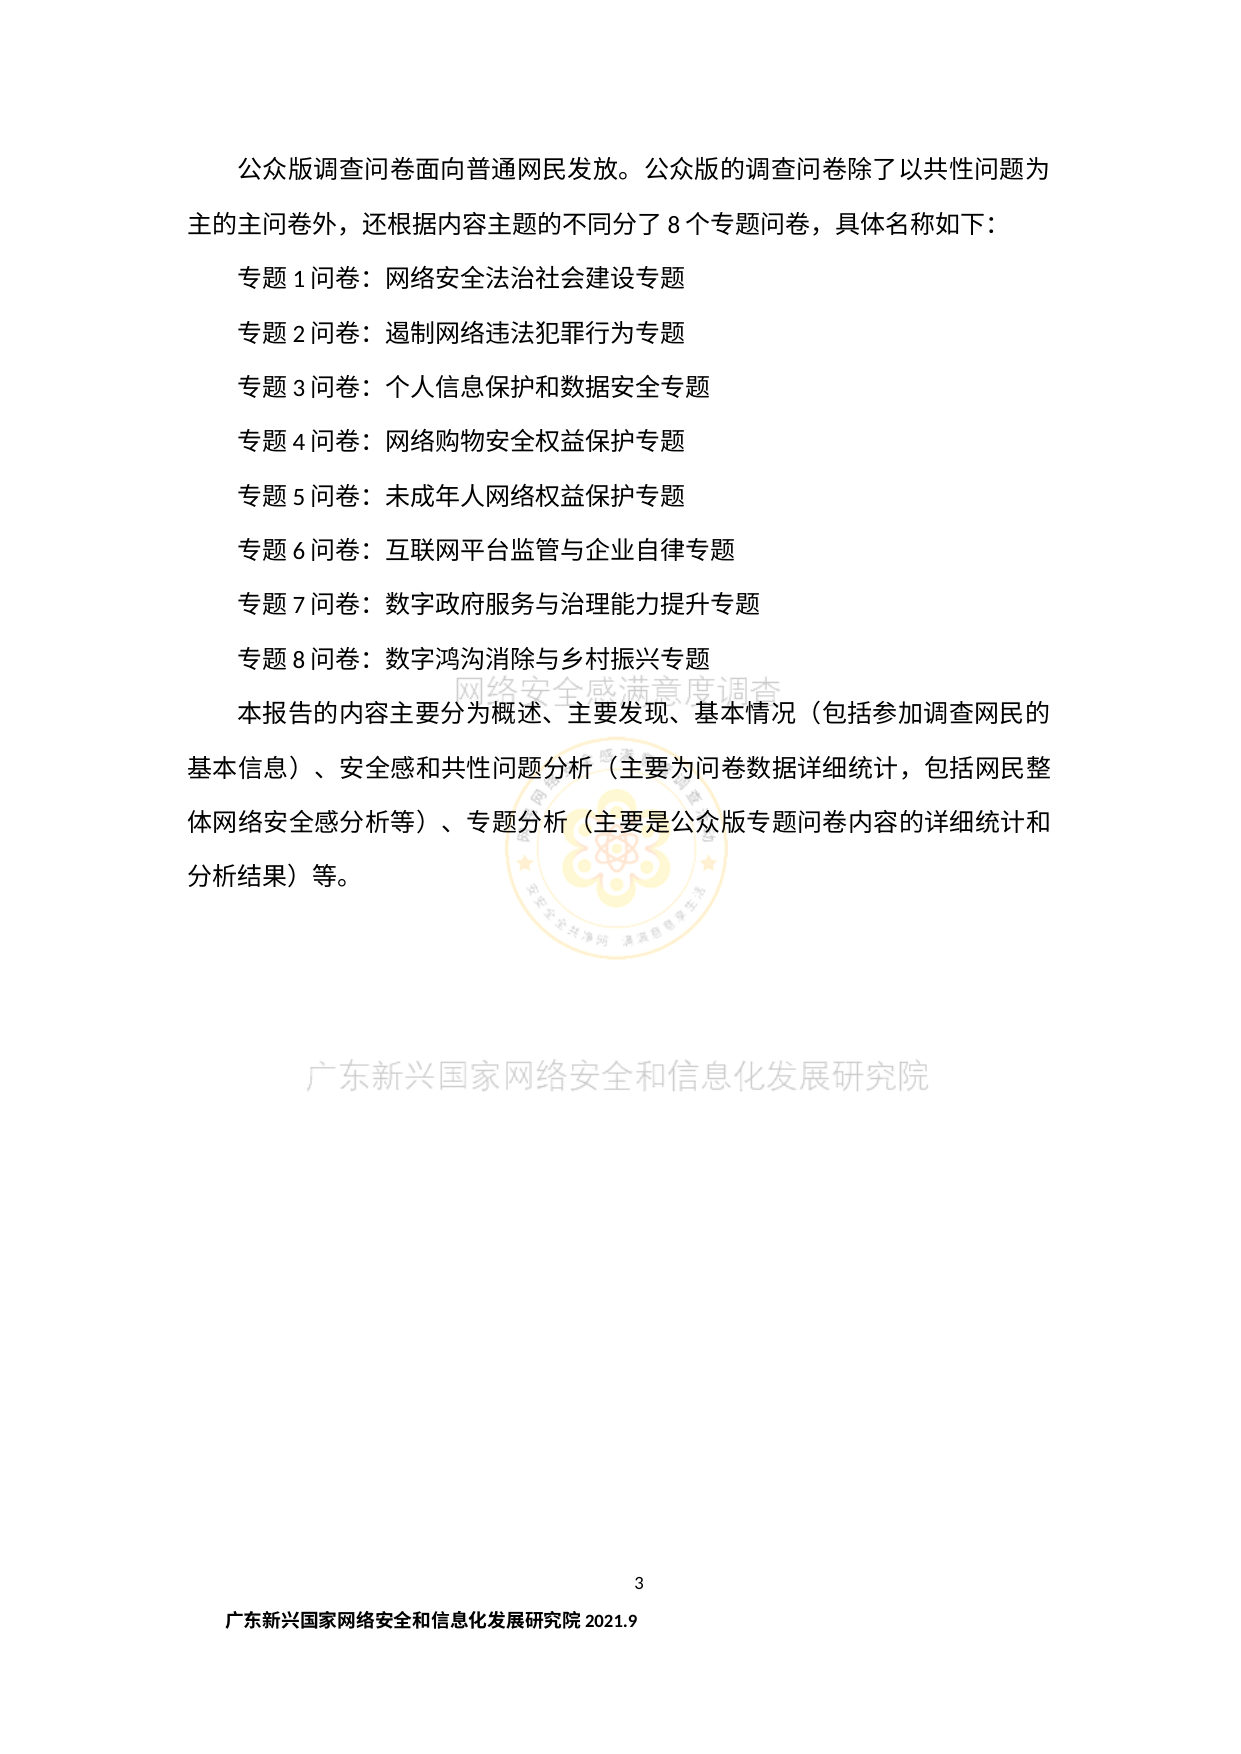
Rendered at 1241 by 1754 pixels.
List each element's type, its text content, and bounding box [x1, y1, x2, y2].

text 专题2问卷：遏制网络违法犯罪行为专题 [187, 313, 1053, 349]
text 专题5问卷：未成年人网络权益保护专题 [187, 476, 1053, 512]
text 本报告的内容主要分为概述、主要发现、基本情况（包括参加调查网民的基本信息）、安全感和共性问题分析（主要为问卷数据详细统计，包括网民整体网络安全感分析等）、专题分析（主要是公众版专题问卷内容的详细统计和分析结果）等。 [187, 694, 1053, 893]
text 专题8问卷：数字鸿沟消除与乡村振兴专题 [187, 639, 1053, 676]
text 公众版调查问卷面向普通网民发放。公众版的调查问卷除了以共性问题为主的主问卷外，还根据内容主题的不同分了8个专题问卷，具体名称如下： [187, 150, 1053, 241]
text 专题4问卷：网络购物安全权益保护专题 [187, 422, 1053, 458]
text 专题6问卷：互联网平台监管与企业自律专题 [187, 531, 1053, 567]
text 专题1问卷：网络安全法治社会建设专题 [187, 259, 1053, 295]
text 专题7问卷：数字政府服务与治理能力提升专题 [187, 585, 1053, 621]
text 专题3问卷：个人信息保护和数据安全专题 [187, 367, 1053, 404]
